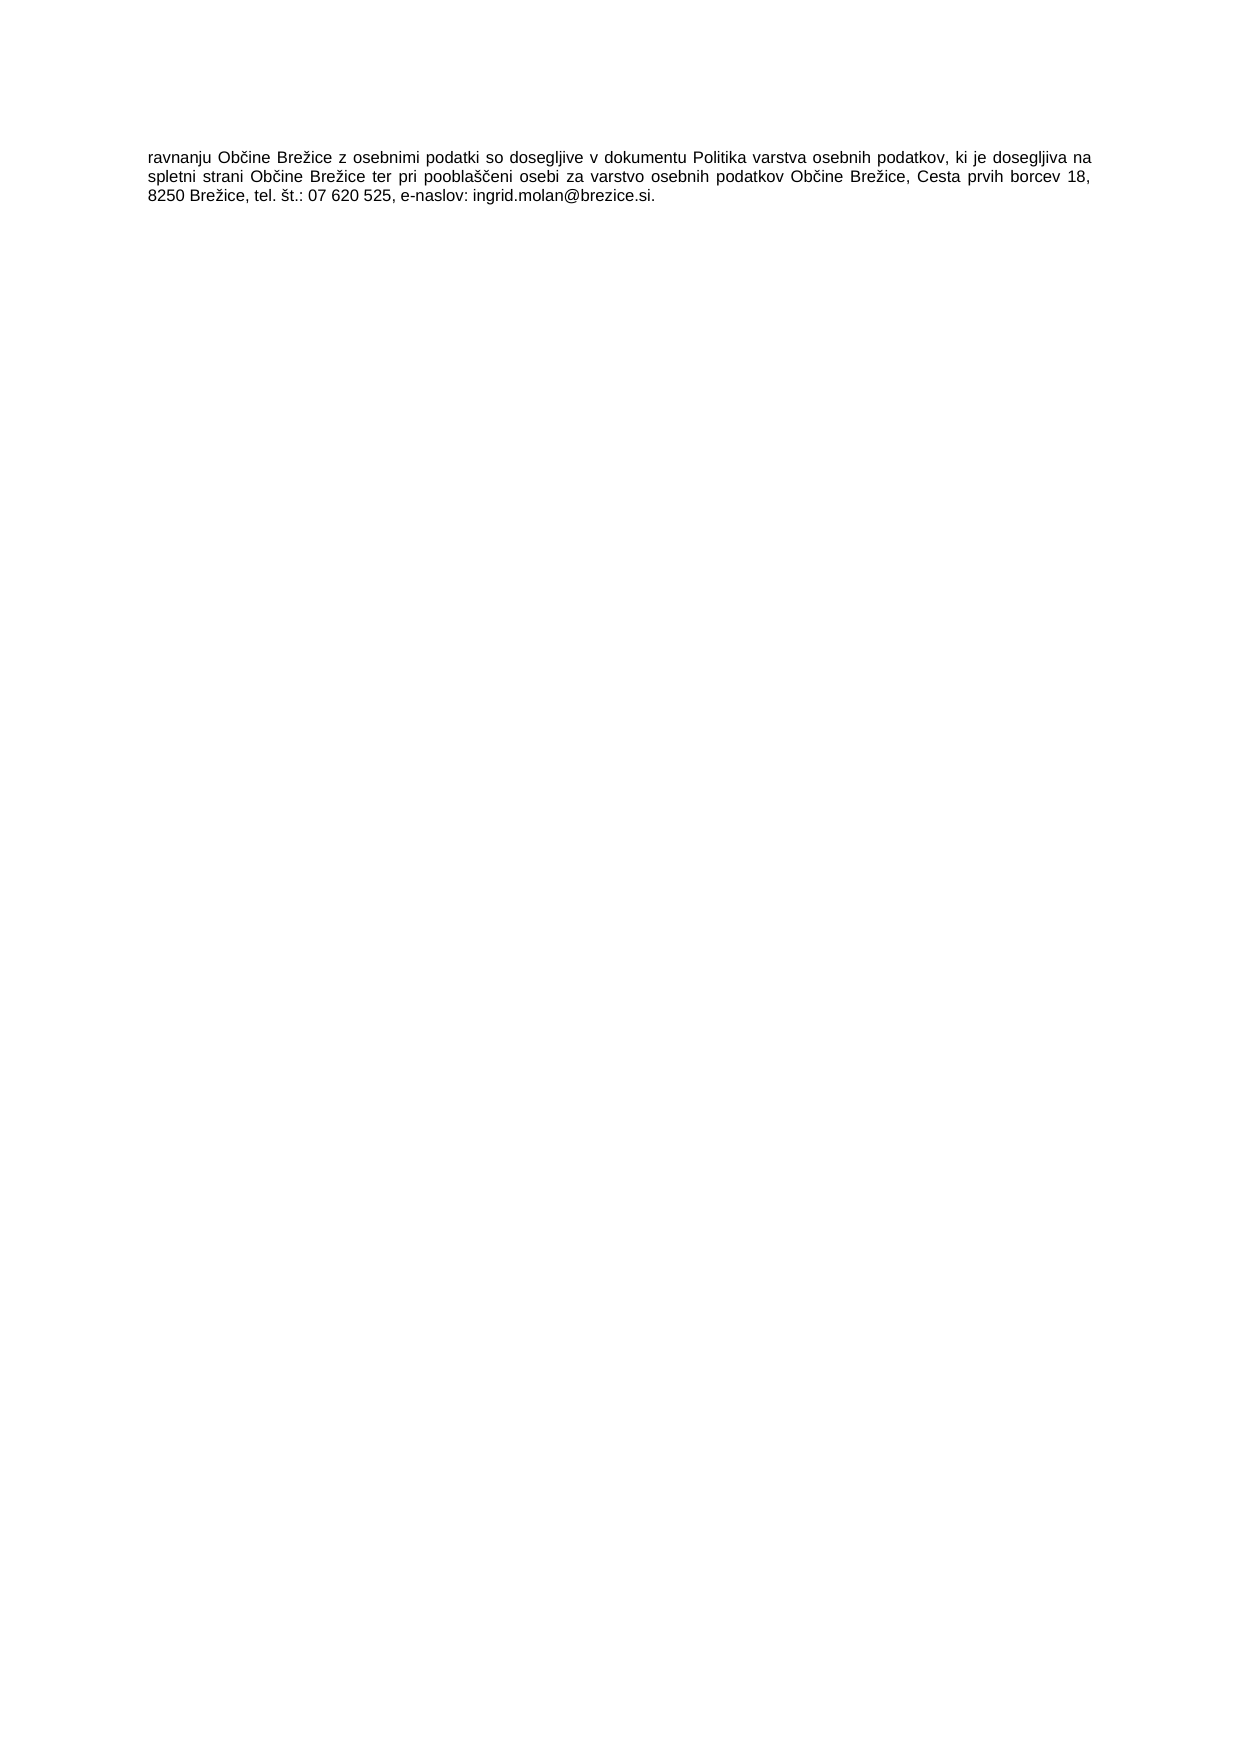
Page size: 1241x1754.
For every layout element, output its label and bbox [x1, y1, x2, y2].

text [148, 148, 1093, 205]
